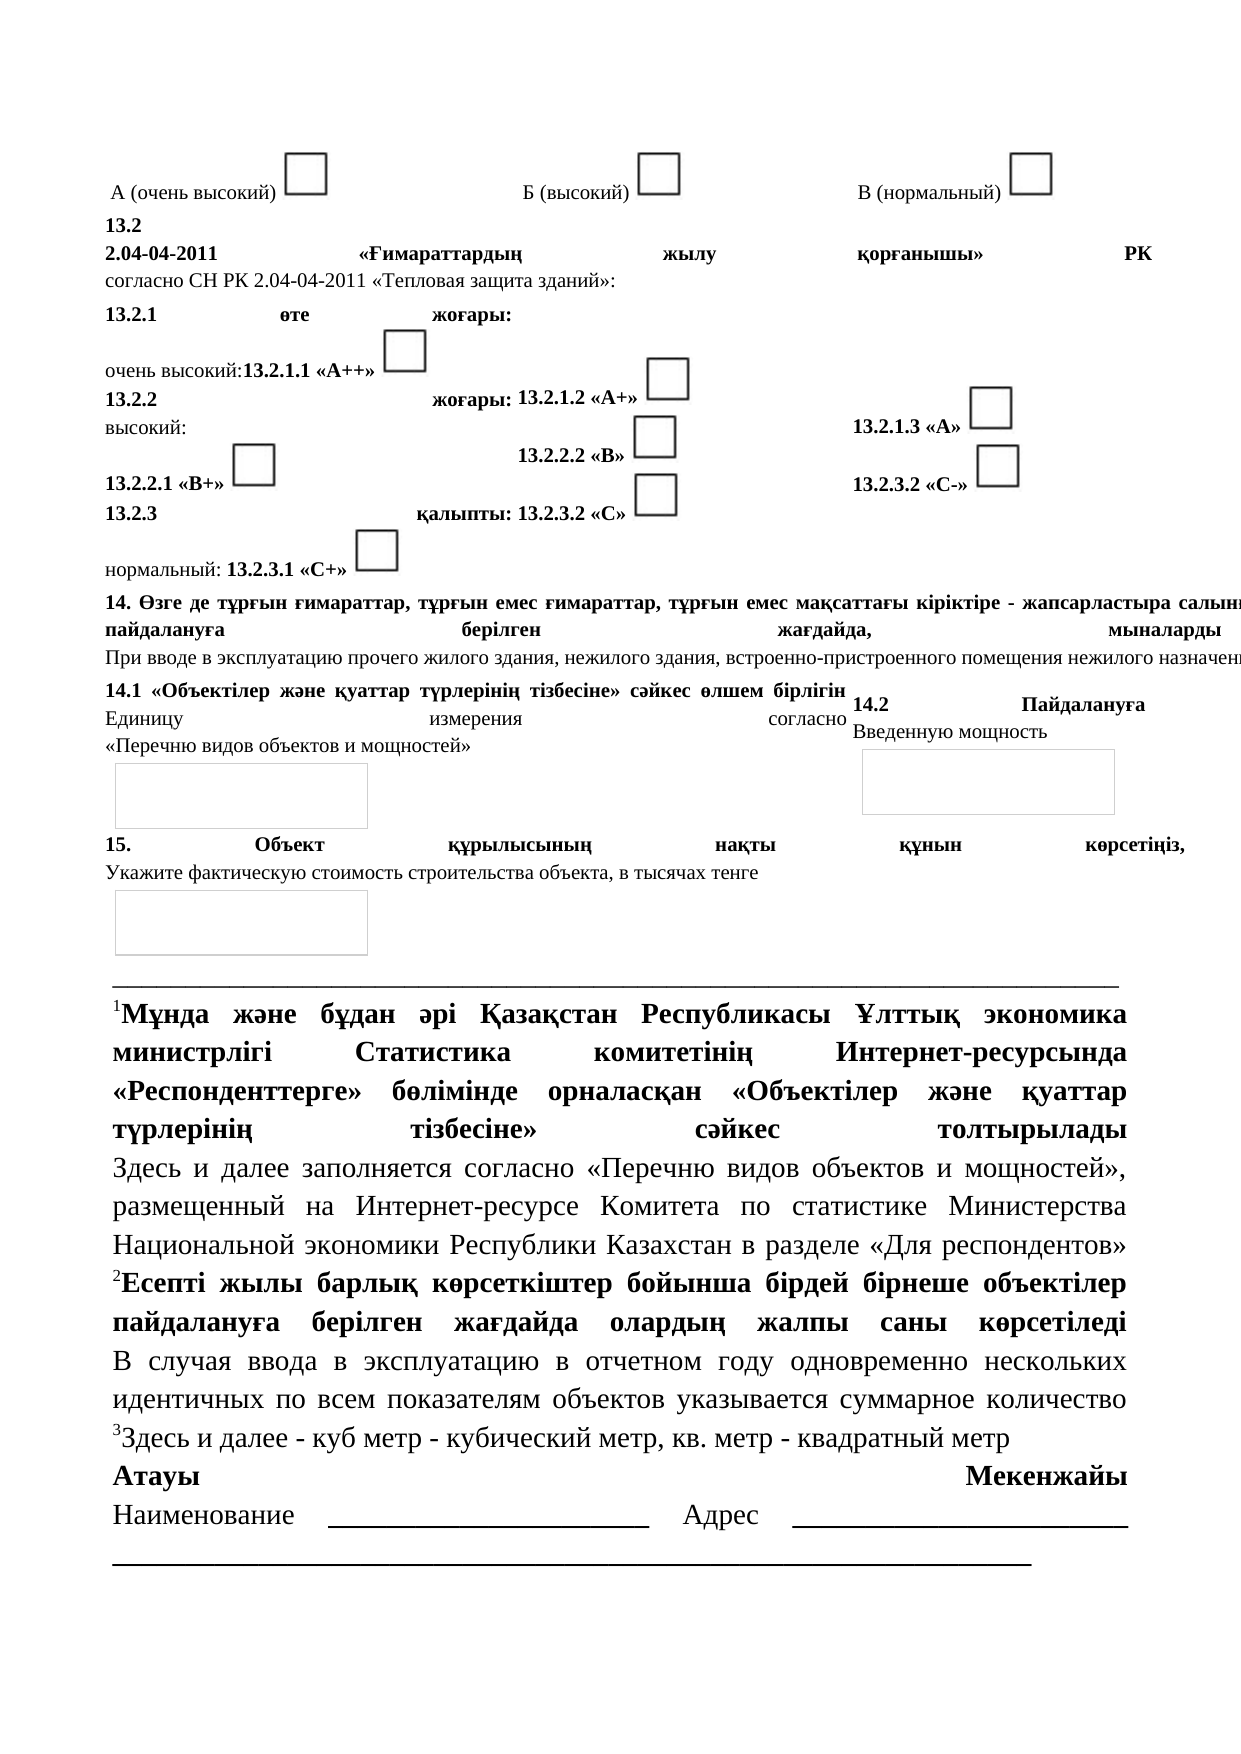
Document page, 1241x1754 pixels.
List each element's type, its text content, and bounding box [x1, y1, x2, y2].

table_cell 14.2 Пайдалануға берілген қуатты Введенную мощность [849, 676, 1240, 831]
picture [229, 442, 280, 491]
picture [973, 443, 1024, 492]
table_cell 15. Объект құрылысының нақты құнын көрсетіңіз, мың теңгемен Укажите фактическую стоимость строительства объекта, в тысячах тенге [101, 831, 1240, 957]
picture [631, 472, 682, 521]
table_cell 13.2 2.04-04-2011 «Ғимараттардың жылу қорғанышы» РК ҚН-ға сәйкес: согласно СН РК 2.04-04-2011 «Тепловая защита зданий»: [101, 212, 1240, 300]
picture [1006, 151, 1057, 200]
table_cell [849, 150, 1240, 212]
picture [643, 356, 694, 405]
table_cell 13.2.1 өте жоғары: очень высокий:13.2.1.1 «А++» 13.2.2 жоғары: высокий: 13.2.2.1 «В+» 13.2.3 қалыпты: нормальный: 13.2.3.1 «С+» [101, 300, 514, 588]
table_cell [101, 150, 514, 212]
picture [380, 329, 431, 377]
table_cell 13.2.1.2 «А+» 13.2.2.2 «В» 13.2.3.2 «С» [514, 300, 848, 588]
picture [634, 151, 685, 200]
picture [352, 528, 403, 576]
text _____________________________________________________________________ 1Мұнда және бұдан әрі Қазақстан Республикасы Ұлттық экономика министрлігі Статистика комитетінің Интернет-ресурсында «Респонденттерге» бөлімінде орналасқан «Объектілер және қуаттар түрлерінің тізбесіне» сәйкес толтырылады Здесь и далее заполняется согласно «Перечню видов объектов и мощностей», размещенный на Интернет-ресурсе Комитета по статистике Министерства Национальной экономики Республики Казахстан в разделе «Для респондентов» 2Есепті жылы барлық көрсеткіштер бойынша бірдей бірнеше объектілер пайдалануға берілген жағдайда олардың жалпы саны көрсетіледі В случая ввода в эксплуатацию в отчетном году одновременно нескольких идентичных по всем показателям объектов указывается суммарное количество 3Здесь и далее - куб метр - кубический метр, кв. метр - квадратный метр [112, 957, 1128, 1453]
text Атауы Мекенжайы Наименование ______________________ Адрес _______________________ _______________________________________________________________ [112, 1458, 1128, 1569]
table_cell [514, 150, 848, 212]
table_cell 14. Өзге де тұрғын ғимараттар, тұрғын емес ғимараттар, тұрғын емес мақсаттағы кіріктіре - жапсарластыра салынған үй-жайлар немесе имараттар пайдалануға берілген жағдайда, мыналарды көрсетіңіз: При вводе в эксплуатацию прочего жилого здания, нежилого здания, встроенно-пристроенного помещения нежилого назначения или сооружения укажите: [101, 588, 1240, 676]
table_cell 14.1 «Объектілер және қуаттар түрлерінің тізбесіне» сәйкес өлшем бірлігін Единицу измерения согласно «Перечню видов объектов и мощностей» [101, 676, 848, 831]
picture [966, 385, 1017, 434]
picture [630, 414, 680, 463]
table_cell 13.2.1.3 «А» 13.2.3.2 «С-» [849, 300, 1240, 588]
picture [281, 151, 332, 200]
